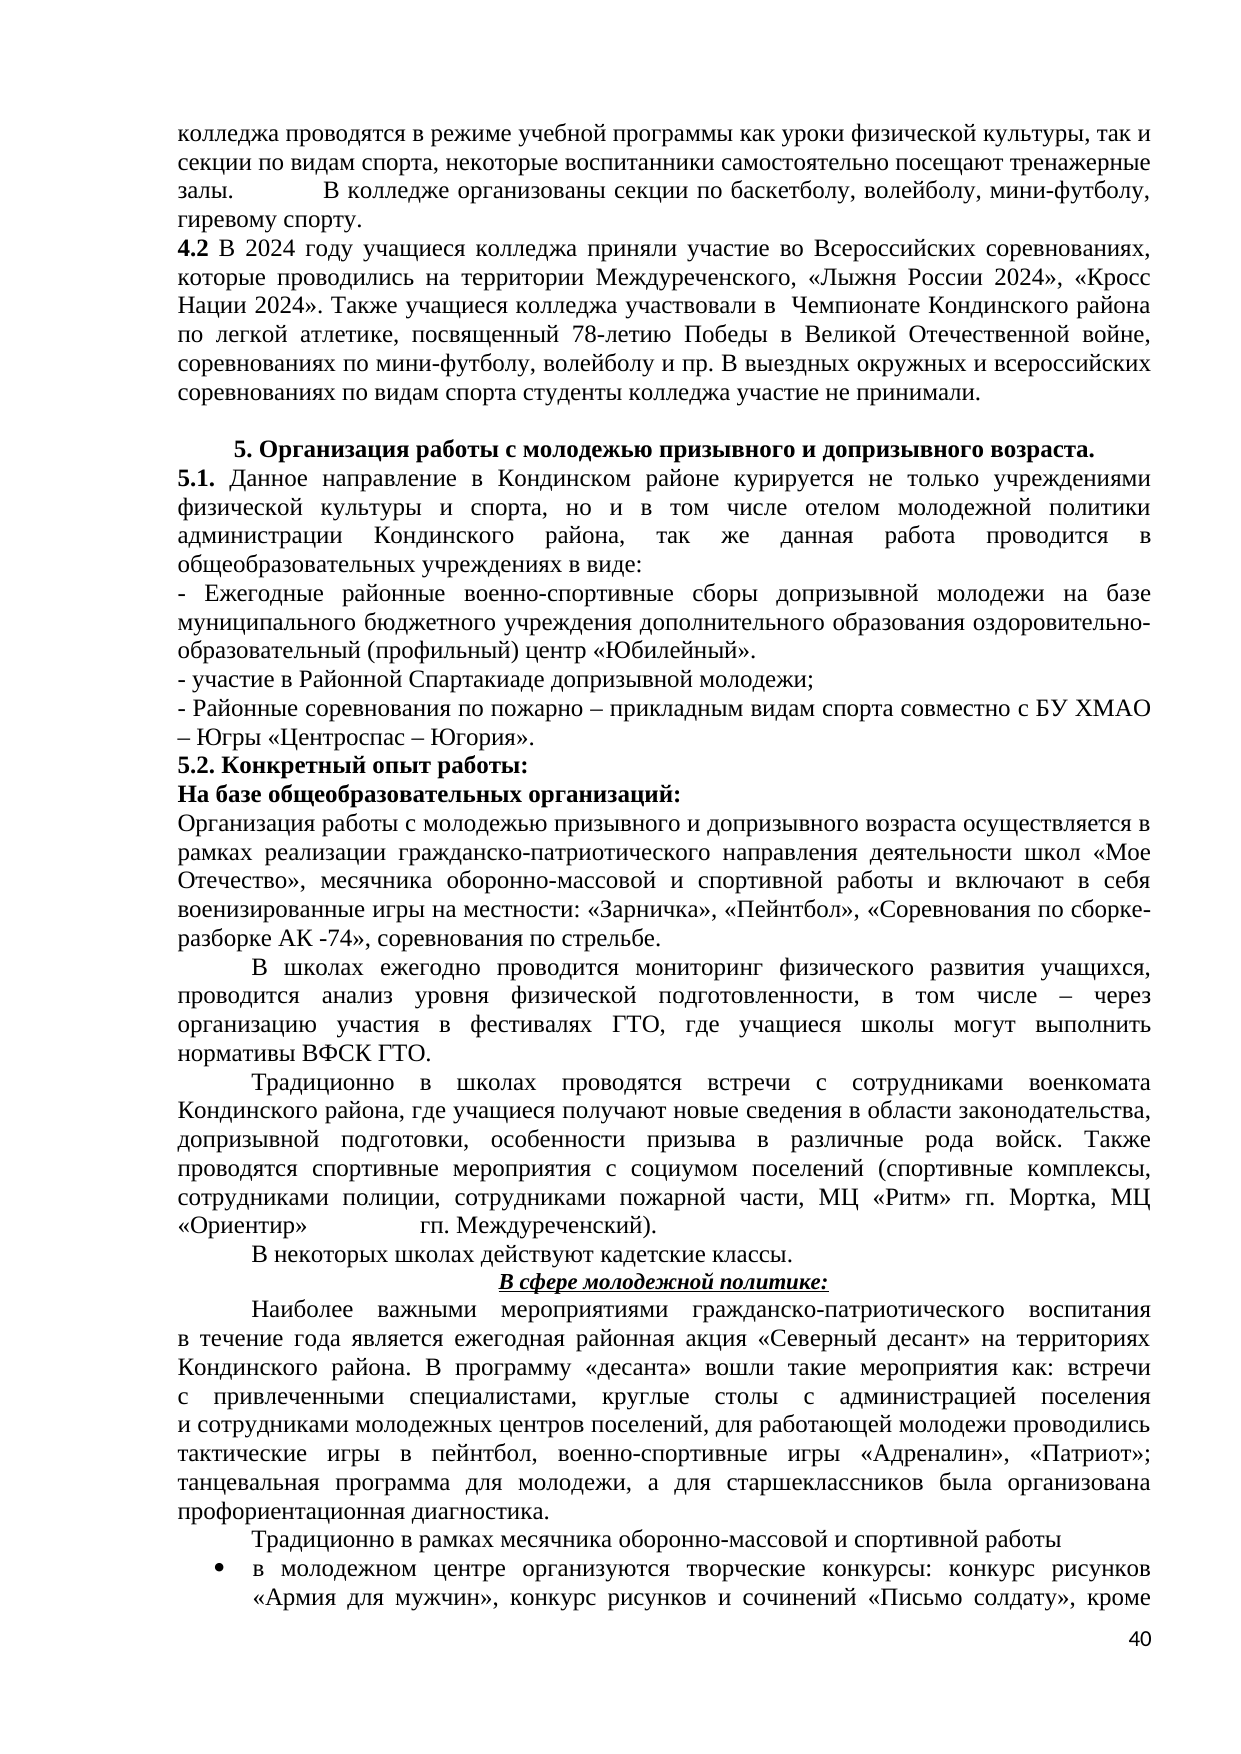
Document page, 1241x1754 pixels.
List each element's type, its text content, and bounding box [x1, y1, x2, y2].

text Наиболее важными мероприятиями гражданско-патриотического воспитания в течение года является ежегодная районная акция «Северный десант» на территориях Кондинского района. В программу «десанта» вошли такие мероприятия как: встречи с привлеченными специалистами, круглые столы с администрацией поселения и сотрудниками молодежных центров поселений, для работающей молодежи проводились тактические игры в пейнтбол, военно-спортивные игры «Адреналин», «Патриот»; танцевальная программа для молодежи, а для старшеклассников была организована профориентационная диагностика. [177, 1294, 1152, 1524]
text 5.2. Конкретный опыт работы: [177, 751, 1152, 779]
text В школах ежегодно проводится мониторинг физического развития учащихся, проводится анализ уровня физической подготовленности, в том числе – через организацию участия в фестивалях ГТО, где учащиеся школы могут выполнить нормативы ВФСК ГТО. [177, 952, 1152, 1067]
text 5.1. Данное направление в Кондинском районе курируется не только учреждениями физической культуры и спорта, но и в том числе отелом молодежной политики администрации Кондинского района, так же данная работа проводится в общеобразовательных учреждениях в виде: [177, 463, 1152, 578]
text 4.2 В 2024 году учащиеся колледжа приняли участие во Всероссийских соревнованиях, которые проводились на территории Междуреченского, «Лыжня России 2024», «Кросс Нации 2024». Также учащиеся колледжа участвовали в Чемпионате Кондинского района по легкой атлетике, посвященный 78-летию Победы в Великой Отечественной войне, соревнованиях по мини-футболу, волейболу и пр. В выездных окружных и всероссийских соревнованиях по видам спорта студенты колледжа участие не принимали. [177, 233, 1152, 406]
text Традиционно в школах проводятся встречи с сотрудниками военкомата Кондинского района, где учащиеся получают новые сведения в области законодательства, допризывной подготовки, особенности призыва в различные рода войск. Также проводятся спортивные мероприятия с социумом поселений (спортивные комплексы, сотрудниками полиции, сотрудниками пожарной части, МЦ «Ритм» гп. Мортка, МЦ «Ориентир» гп. Междуреченский). [177, 1067, 1152, 1239]
text Традиционно в рамках месячника оборонно-массовой и спортивной работы [177, 1524, 1152, 1553]
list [215, 1553, 1152, 1611]
text На базе общеобразовательных организаций: [177, 779, 1152, 808]
text 5. Организация работы с молодежью призывного и допризывного возраста. [177, 434, 1152, 463]
text - Ежегодные районные военно-спортивные сборы допризывной молодежи на базе муниципального бюджетного учреждения дополнительного образования оздоровительно-образовательный (профильный) центр «Юбилейный». [177, 578, 1152, 664]
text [177, 118, 1152, 233]
text Организация работы с молодежью призывного и допризывного возраста осуществляется в рамках реализации гражданско-патриотического направления деятельности школ «Мое Отечество», месячника оборонно-массовой и спортивной работы и включают в себя военизированные игры на местности: «Зарничка», «Пейнтбол», «Соревнования по сборке-разборке АК -74», соревнования по стрельбе. [177, 808, 1152, 952]
text В некоторых школах действуют кадетские классы. [177, 1239, 1152, 1268]
list В сфере молодежной политике: [177, 1268, 1152, 1294]
text - Районные соревнования по пожарно – прикладным видам спорта совместно с БУ ХМАО – Югры «Центроспас – Югория». [177, 693, 1152, 751]
text - участие в Районной Спартакиаде допризывной молодежи; [177, 664, 1152, 693]
